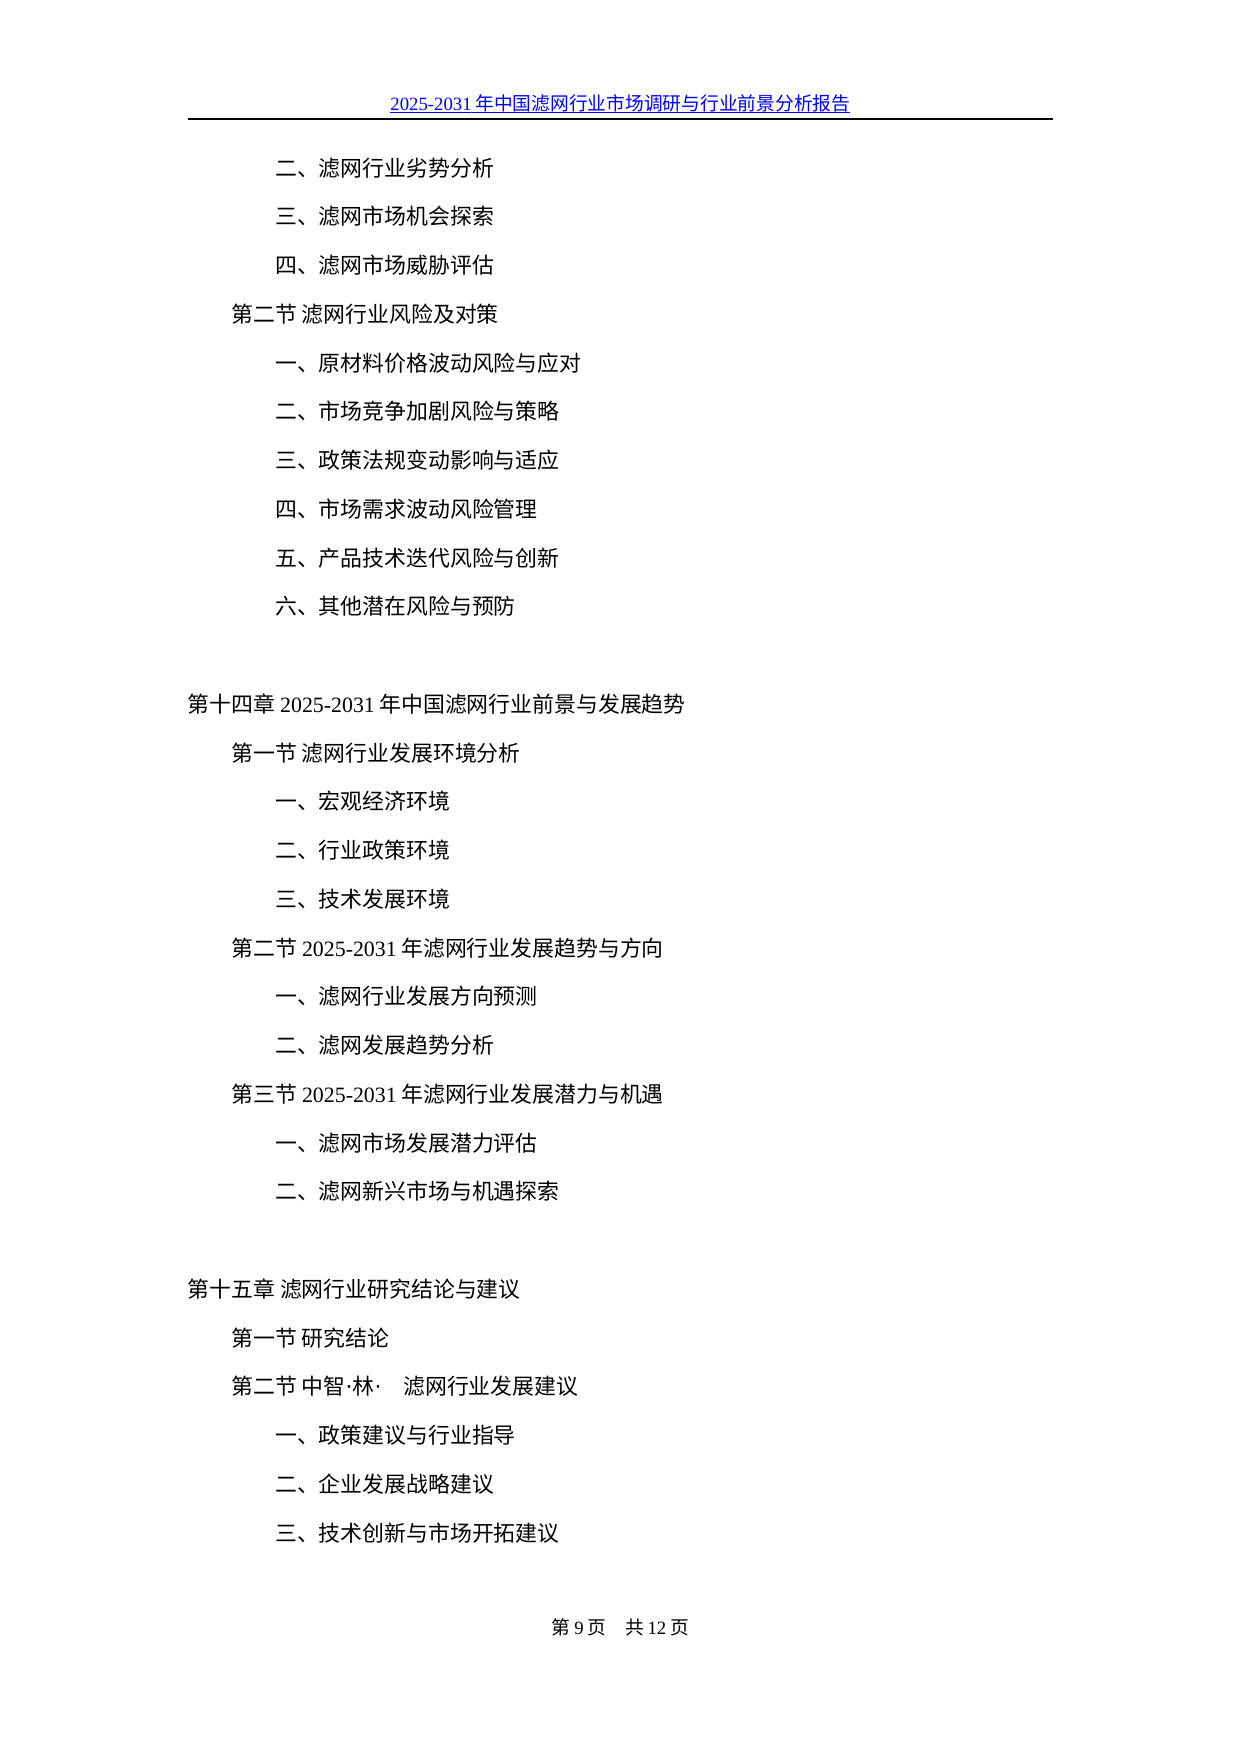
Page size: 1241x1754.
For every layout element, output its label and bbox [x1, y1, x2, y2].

text [187, 150, 1053, 1548]
